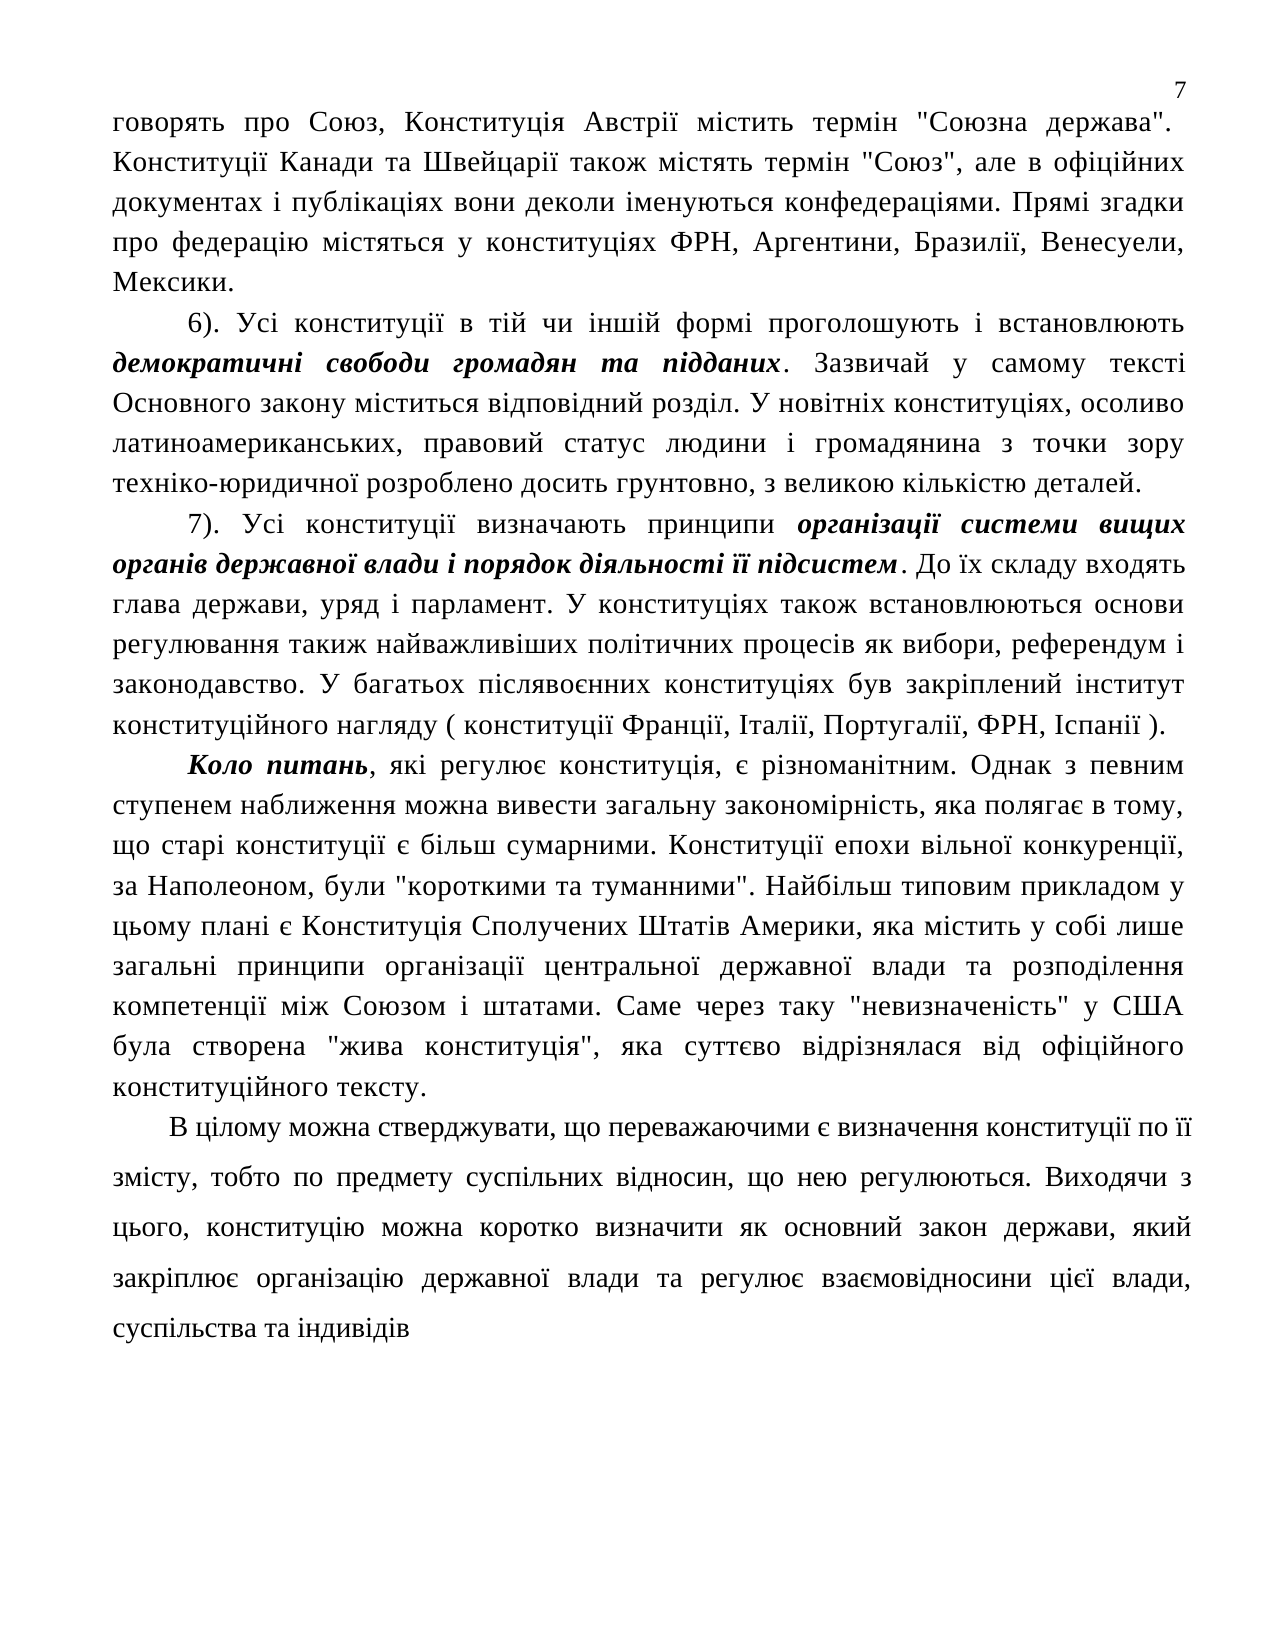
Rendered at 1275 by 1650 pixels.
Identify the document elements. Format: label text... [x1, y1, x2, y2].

text Коло питань, які регулює конституція, є різноманітним. Однак з певним ступенем наближення можна вивести загальну закономірність, яка полягає в тому, що старі конституції є більш сумарними. Конституції епохи вільної конкуренції, за Наполеоном, були "короткими та туманними". Найбільш типовим прикладом у цьому плані є Конституція Сполучених Штатів Америки, яка містить у собі лише загальні принципи організації центральної державної влади та розподілення компетенції між Союзом і штатами. Саме через таку "невизначеність" у США була створена "жива конституція", яка суттєво відрізнялася від офіційного конституційного тексту. [112, 747, 1186, 1102]
text 6). Усі конституції в тій чи іншій формі проголошують і встановлюють демократичні свободи громадян та підданих. Зазвичай у самому тексті Основного закону міститься відповідний розділ. У новітніх конституціях, осоливо латиноамериканських, правовий статус людини і громадянина з точки зору техніко-юридичної розроблено досить грунтовно, з великою кількістю деталей. [112, 305, 1186, 499]
text В цілому можна стверджувати, що переважаючими є визначення конституції по її змісту, тобто по предмету суспільних відносин, що нею регулюються. Виходячи з цього, конституцію можна коротко визначити як основний закон держави, який закріплює організацію державної влади та регулює взаємовідносини цієї влади, суспільства та індивідів [112, 1109, 1192, 1344]
text 7). Усі конституції визначають принципи організації системи вищих органів державної влади і порядок діяльності її підсистем. До їх складу входять глава держави, уряд і парламент. У конституціях також встановлюються основи регулювання такиж найважливіших політичних процесів як вибори, референдум і законодавство. У багатьох післявоєнних конституціях був закріплений інститут конституційного нагляду ( конституції Франції, Італії, Португалії, ФРН, Іспанії ). [112, 506, 1186, 740]
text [112, 104, 1186, 298]
